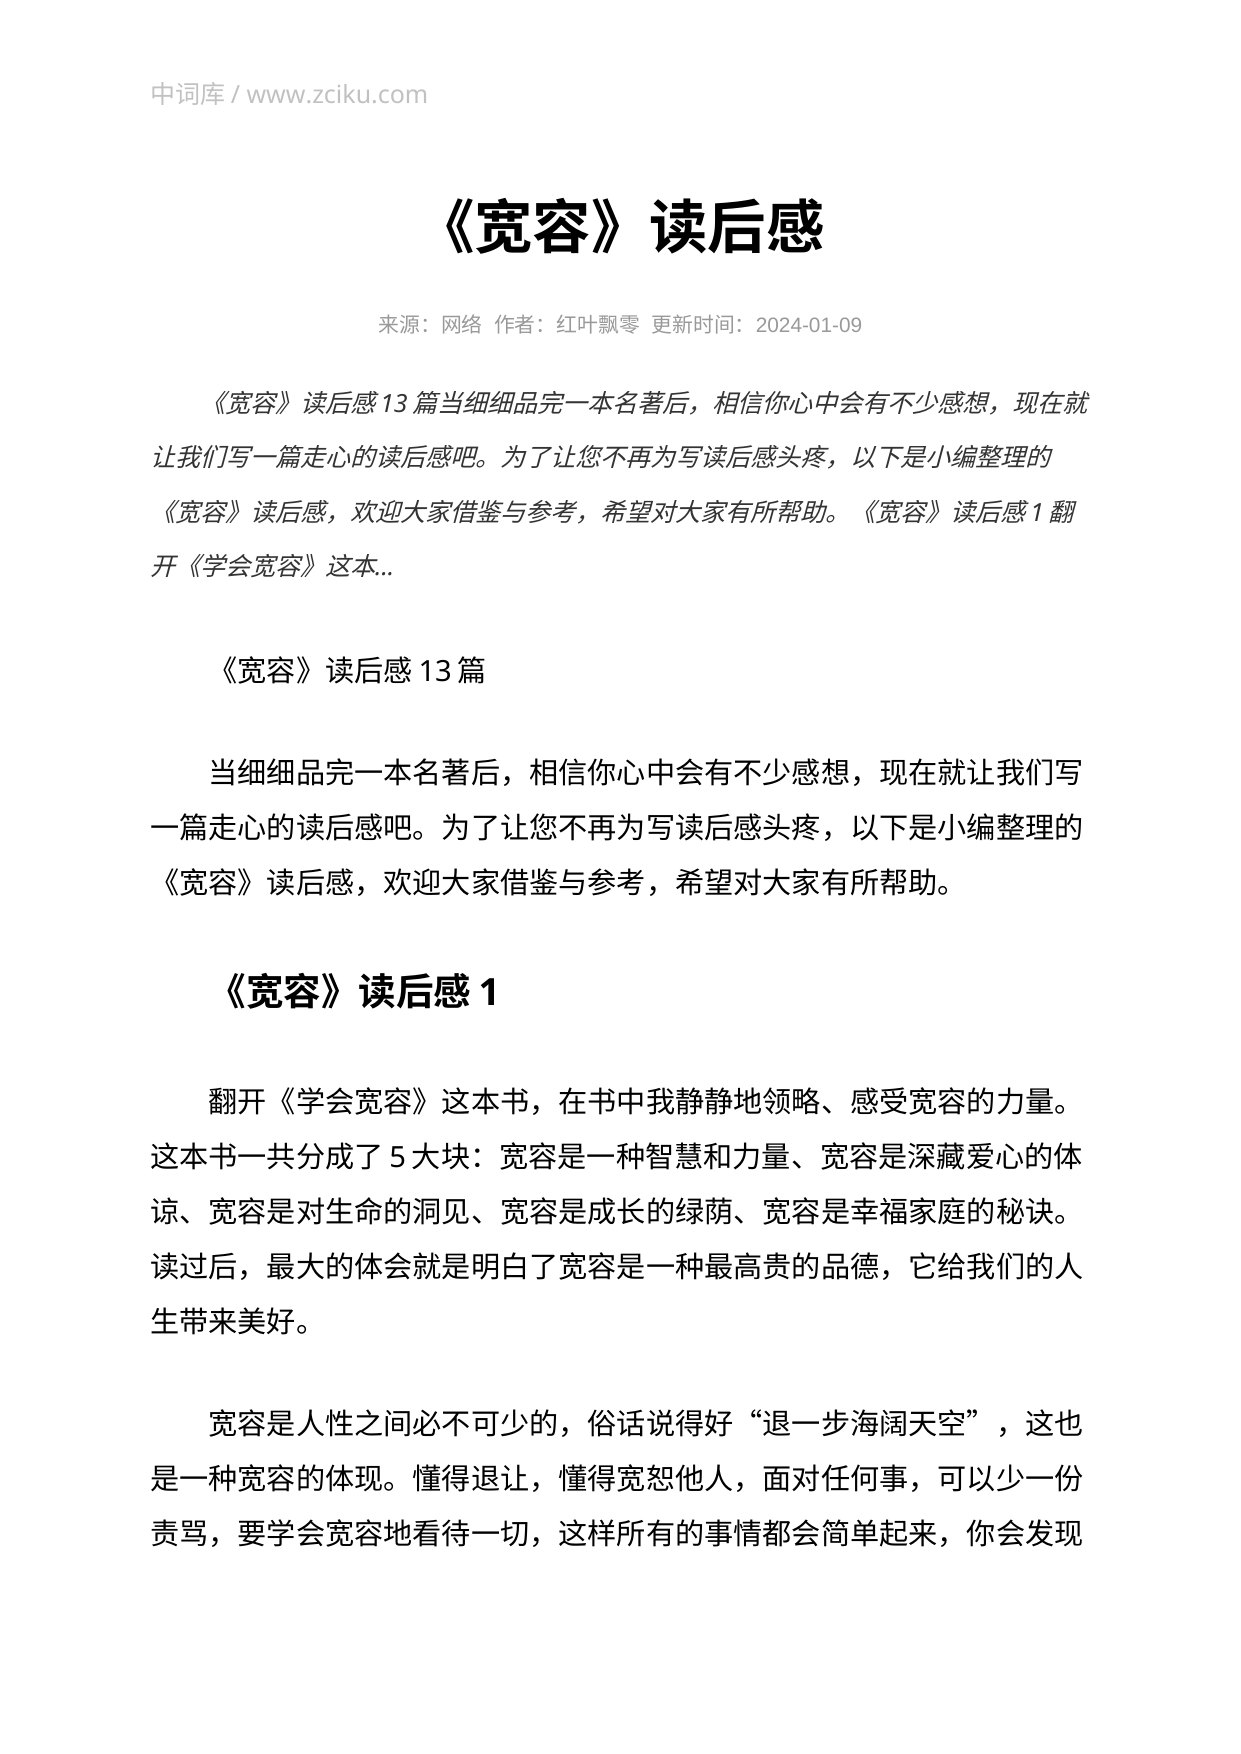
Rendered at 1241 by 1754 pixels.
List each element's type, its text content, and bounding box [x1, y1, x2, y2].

subtitle 《宽容》读后感 [150, 181, 1090, 266]
text 《宽容》读后感13篇 [150, 648, 1090, 690]
text 《宽容》读后感13篇当细细品完一本名著后，相信你心中会有不少感想，现在就让我们写一篇走心的读后感吧。为了让您不再为写读后感头疼，以下是小编整理的《宽容》读后感，欢迎大家借鉴与参考，希望对大家有所帮助。《宽容》读后感1翻开《学会宽容》这本... [150, 383, 1090, 583]
text 来源：网络 作者：红叶飘零 更新时间：2024-01-09 [150, 313, 1090, 337]
text 《宽容》读后感1 [150, 961, 1090, 1016]
text 翻开《学会宽容》这本书，在书中我静静地领略、感受宽容的力量。这本书一共分成了5大块：宽容是一种智慧和力量、宽容是深藏爱心的体谅、宽容是对生命的洞见、宽容是成长的绿荫、宽容是幸福家庭的秘诀。读过后，最大的体会就是明白了宽容是一种最高贵的品德，它给我们的人生带来美好。 [150, 1079, 1090, 1341]
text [150, 1400, 1090, 1552]
text 当细细品完一本名著后，相信你心中会有不少感想，现在就让我们写一篇走心的读后感吧。为了让您不再为写读后感头疼，以下是小编整理的《宽容》读后感，欢迎大家借鉴与参考，希望对大家有所帮助。 [150, 750, 1090, 902]
